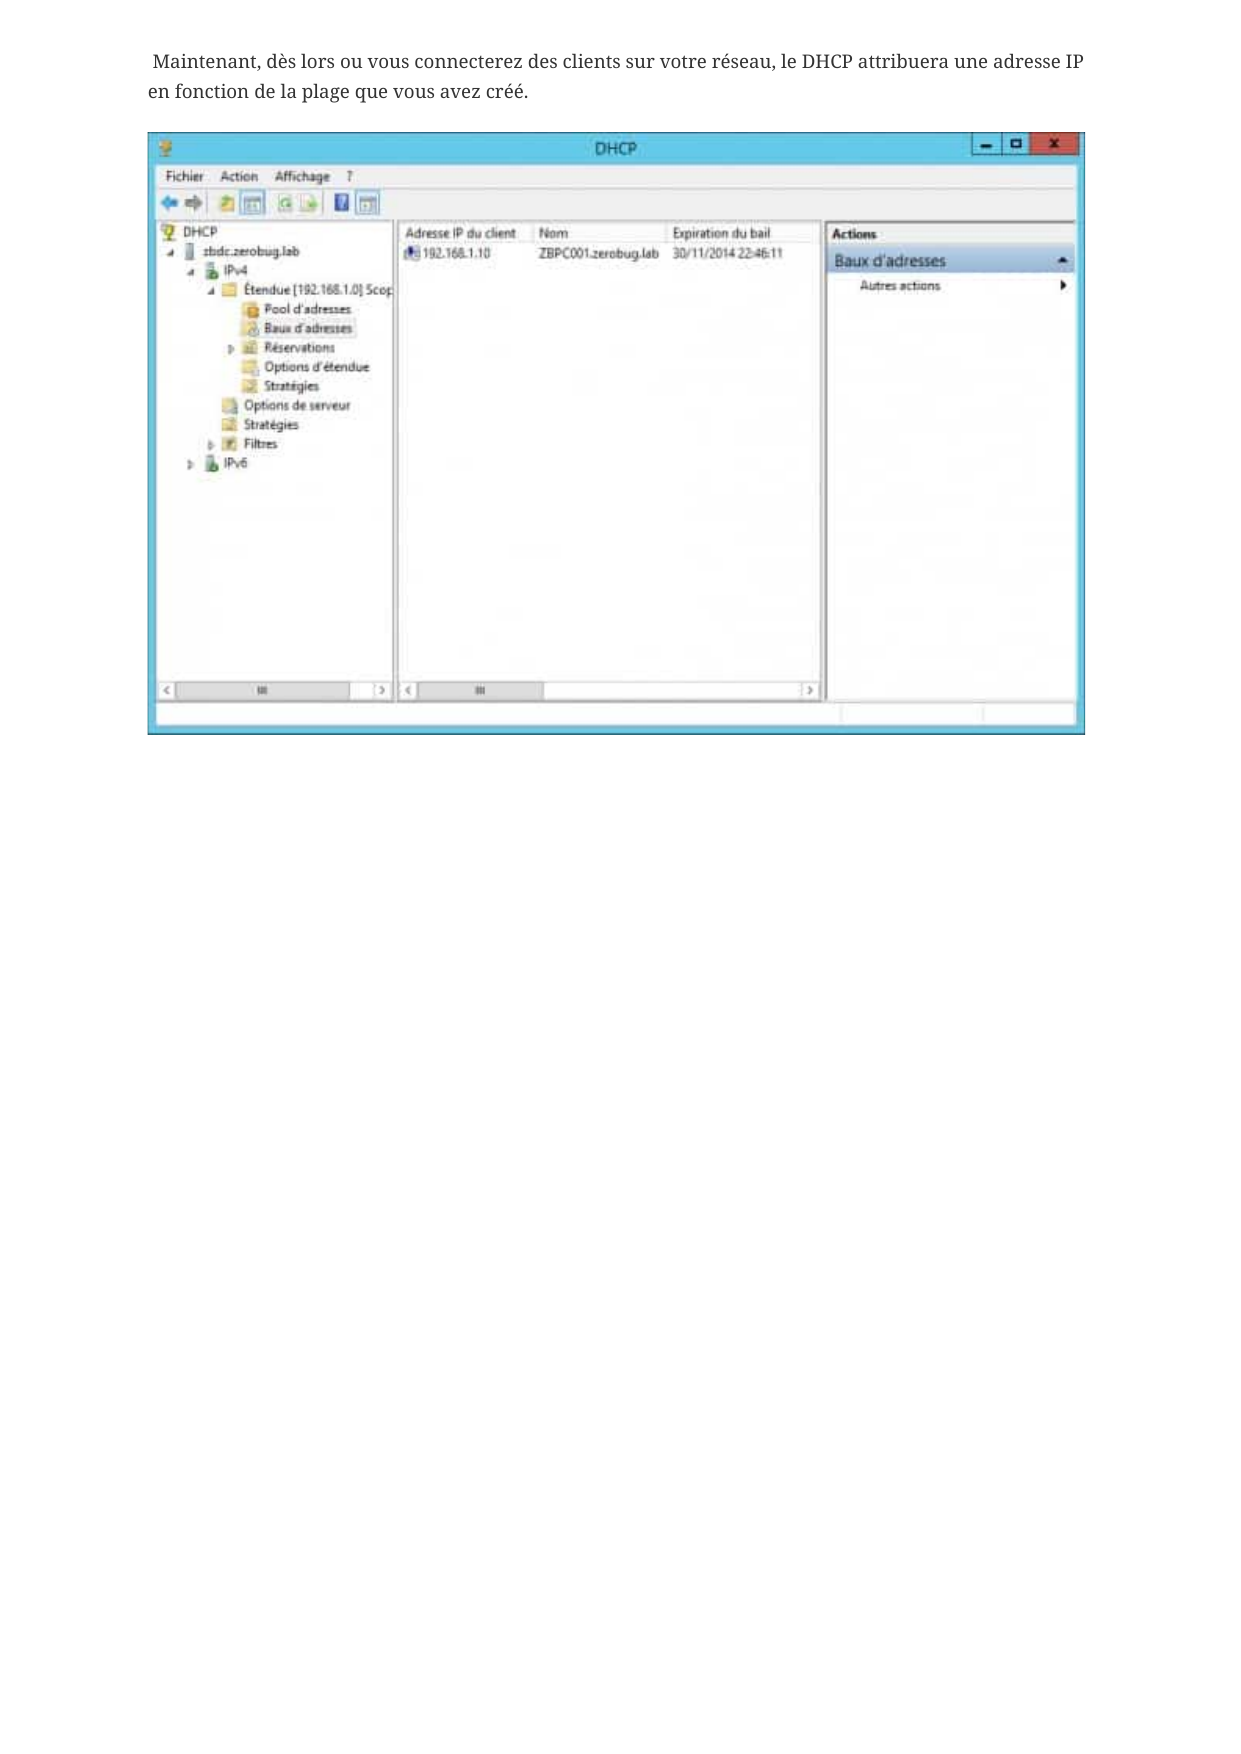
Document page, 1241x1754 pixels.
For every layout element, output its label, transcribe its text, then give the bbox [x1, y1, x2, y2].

text Maintenant, dès lors ou vous connecterez des clients sur votre réseau, le DHCP attribuera une adresse IP en fonction de la plage que vous avez créé. [148, 44, 1093, 104]
picture [147, 132, 1085, 735]
